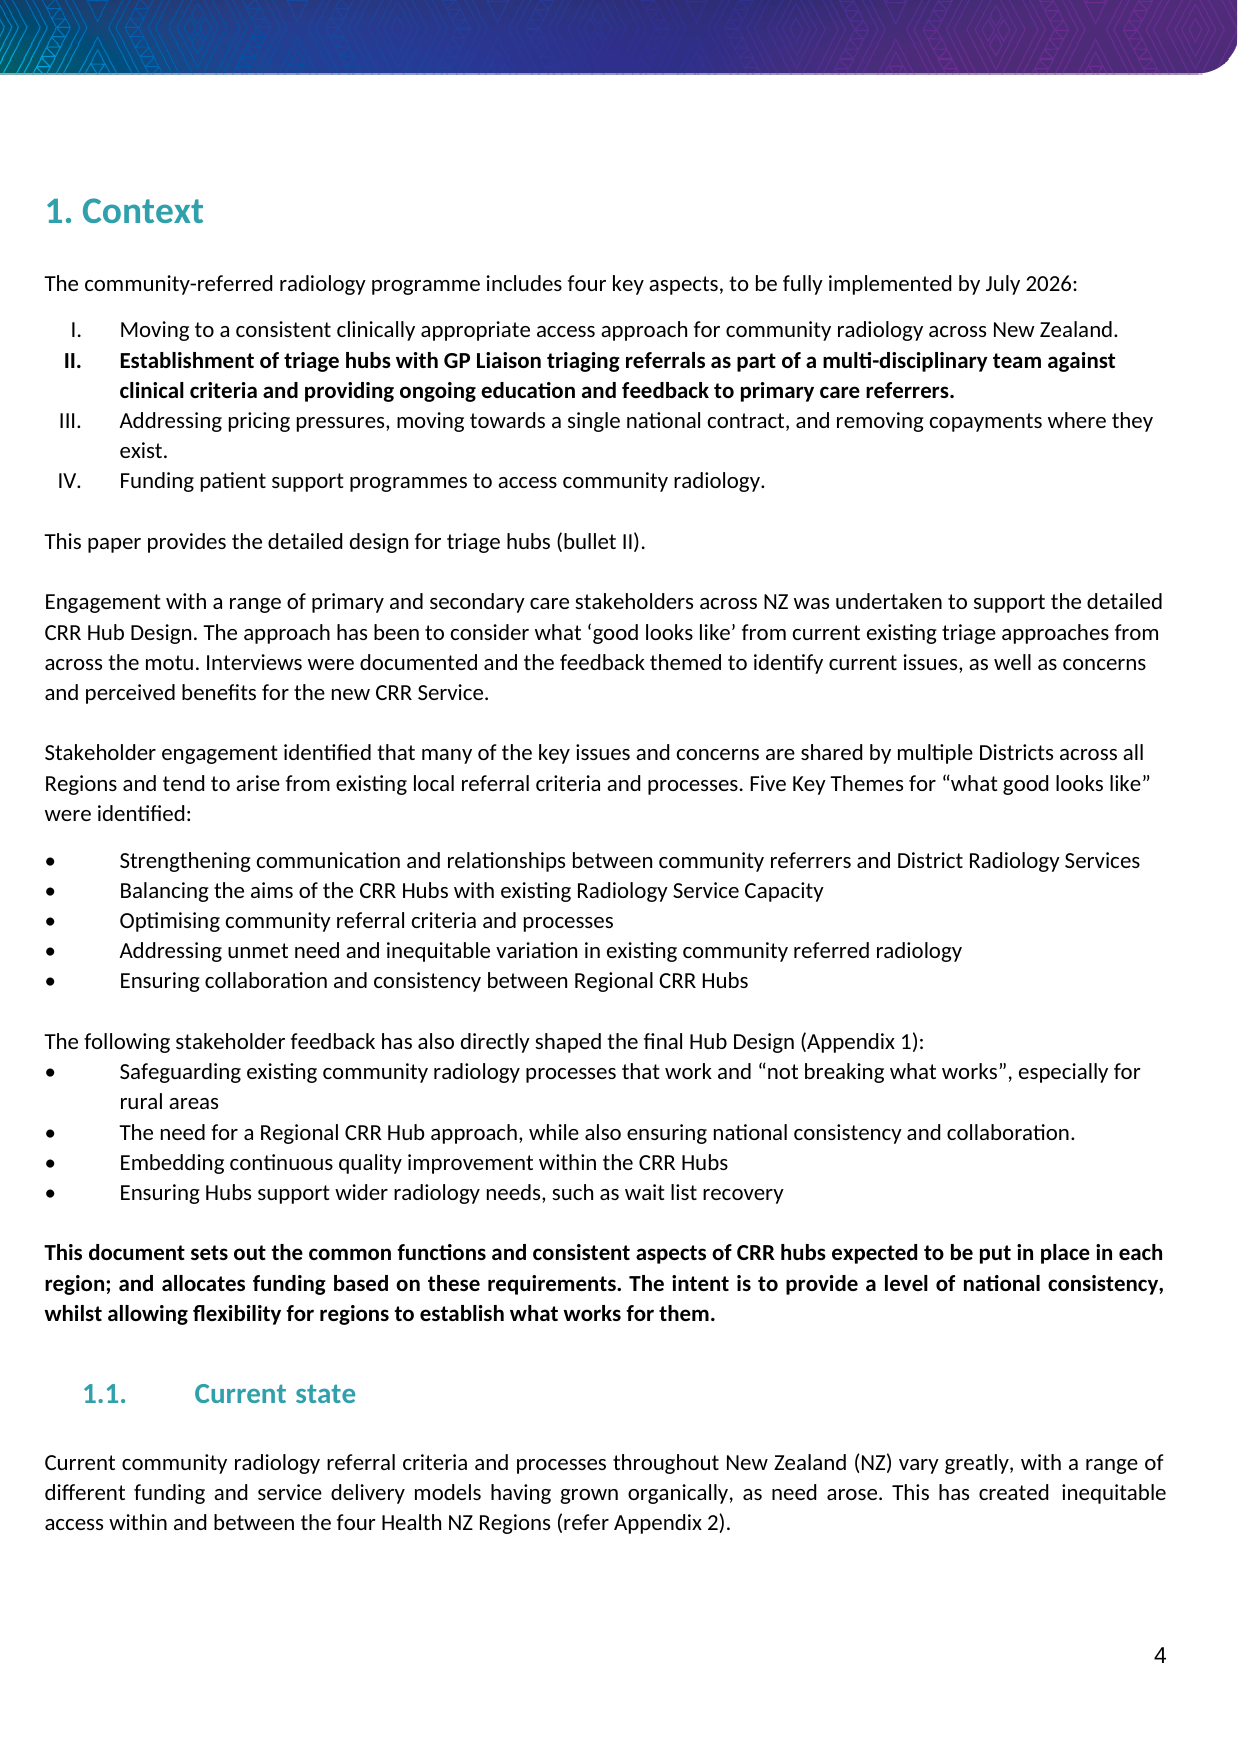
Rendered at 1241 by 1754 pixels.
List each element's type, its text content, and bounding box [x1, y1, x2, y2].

text This paper provides the detailed design for triage hubs (bullet II). [44, 527, 1167, 555]
text • Balancing the aims of the CRR Hubs with existing Radiology Service Capacity [44, 876, 1167, 904]
subtitle Current state [82, 1367, 1167, 1412]
text • Embedding continuous quality improvement within the CRR Hubs [44, 1148, 1167, 1176]
text Stakeholder engagement identified that many of the key issues and concerns are shared by multiple Districts across all Regions and tend to arise from existing local referral criteria and processes. Five Key Themes for “what good looks like” were identified: [44, 738, 1167, 827]
text • Safeguarding existing community radiology processes that work and “not breaking what works”, especially for rural areas [44, 1057, 1167, 1116]
list Moving to a consistent clinically appropriate access approach for community radiology across New Zealand. [82, 316, 1167, 344]
text The following stakeholder feedback has also directly shaped the final Hub Design (Appendix 1): [44, 1027, 1167, 1055]
list Funding patient support programmes to access community radiology. [82, 467, 1167, 495]
list Establishment of triage hubs with GP Liaison triaging referrals as part of a multi-disciplinary team against clinical criteria and providing ongoing education and feedback to primary care referrers. [82, 346, 1167, 404]
text Engagement with a range of primary and secondary care stakeholders across NZ was undertaken to support the detailed CRR Hub Design. The approach has been to consider what ‘good looks like’ from current existing triage approaches from across the motu. Interviews were documented and the feedback themed to identify current issues, as well as concerns and perceived benefits for the new CRR Service. [44, 587, 1167, 706]
text • Ensuring collaboration and consistency between Regional CRR Hubs [44, 967, 1167, 995]
list Strengthening communication and relationships between community referrers and District Radiology Services [44, 846, 1167, 874]
text This document sets out the common functions and consistent aspects of CRR hubs expected to be put in place in each region; and allocates funding based on these requirements. The intent is to provide a level of national consistency, whilst allowing flexibility for regions to establish what works for them. [44, 1238, 1167, 1327]
subtitle Context [44, 187, 1167, 233]
text • The need for a Regional CRR Hub approach, while also ensuring national consistency and collaboration. [44, 1118, 1167, 1146]
text The community-referred radiology programme includes four key aspects, to be fully implemented by July 2026: [44, 269, 1167, 297]
text • Ensuring Hubs support wider radiology needs, such as wait list recovery [44, 1178, 1167, 1206]
list Addressing pricing pressures, moving towards a single national contract, and removing copayments where they exist. [82, 406, 1167, 464]
text • Optimising community referral criteria and processes [44, 906, 1167, 934]
text • Addressing unmet need and inequitable variation in existing community referred radiology [44, 936, 1167, 964]
picture [0, 0, 1238, 150]
text Current community radiology referral criteria and processes throughout New Zealand (NZ) vary greatly, with a range of different funding and service delivery models having grown organically, as need arose. This has created inequitable access within and between the four Health NZ Regions (refer Appendix 2). [44, 1448, 1167, 1536]
